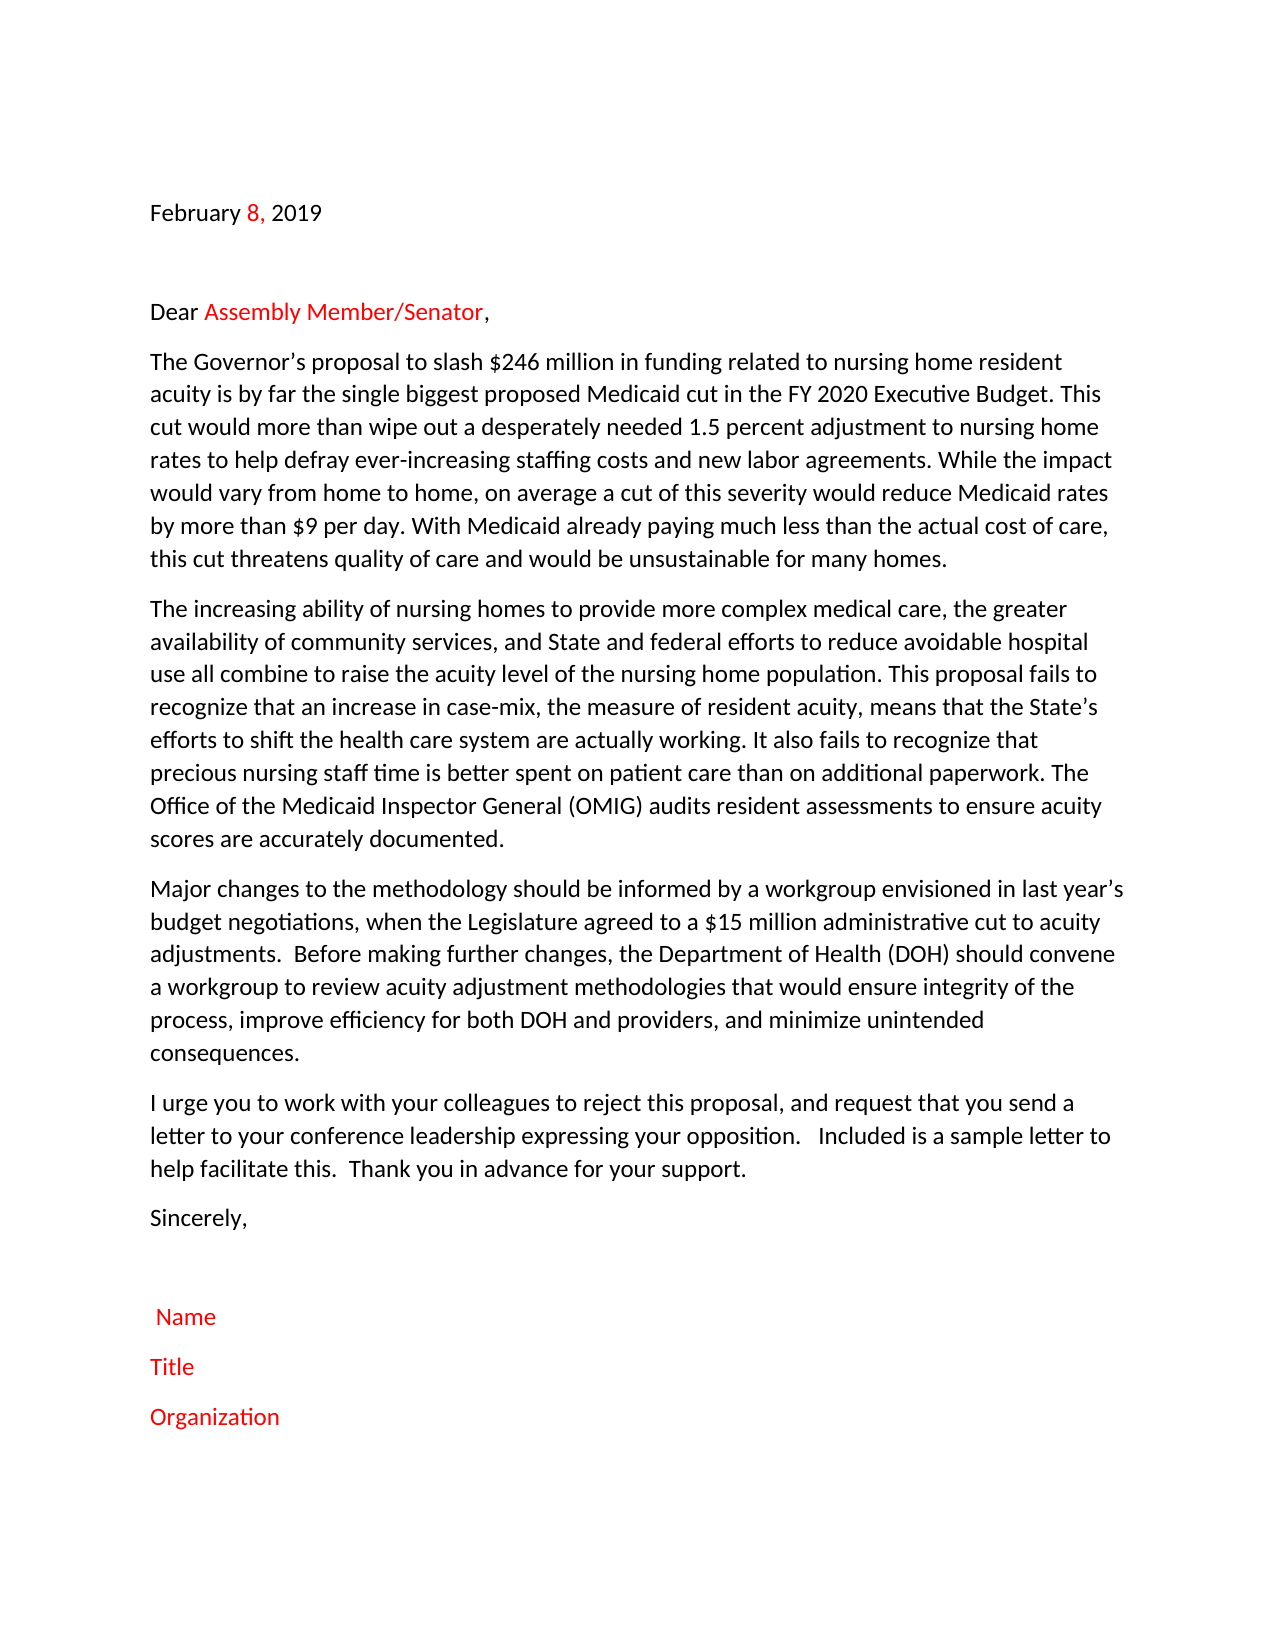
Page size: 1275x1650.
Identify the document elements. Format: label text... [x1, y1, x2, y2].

text Dear Assembly Member/Senator, [150, 296, 1125, 327]
text Title [150, 1351, 1125, 1382]
text The Governor’s proposal to slash $246 million in funding related to nursing home resident acuity is by far the single biggest proposed Medicaid cut in the FY 2020 Executive Budget. This cut would more than wipe out a desperately needed 1.5 percent adjustment to nursing home rates to help defray ever-increasing staffing costs and new labor agreements. While the impact would vary from home to home, on average a cut of this severity would reduce Medicaid rates by more than $9 per day. With Medicaid already paying much less than the actual cost of care, this cut threatens quality of care and would be unsustainable for many homes. [150, 346, 1125, 574]
text Organization [150, 1401, 1125, 1431]
text The increasing ability of nursing homes to provide more complex medical care, the greater availability of community services, and State and federal efforts to reduce avoidable hospital use all combine to raise the acuity level of the nursing home population. This proposal fails to recognize that an increase in case-mix, the measure of resident acuity, means that the State’s efforts to shift the health care system are actually working. It also fails to recognize that precious nursing staff time is better spent on patient care than on additional paperwork. The Office of the Medicaid Inspector General (OMIG) audits resident assessments to ensure acuity scores are accurately documented. [150, 593, 1125, 854]
text I urge you to work with your colleagues to reject this proposal, and request that you send a letter to your conference leadership expressing your opposition. Included is a sample letter to help facilitate this. Thank you in advance for your support. [150, 1087, 1125, 1183]
text Sincerely, [150, 1202, 1125, 1233]
text February 8, 2019 [150, 197, 1125, 227]
text Major changes to the methodology should be informed by a workgroup envisioned in last year’s budget negotiations, when the Legislature agreed to a $15 million administrative cut to acuity adjustments. Before making further changes, the Department of Health (DOH) should convene a workgroup to review acuity adjustment methodologies that would ensure integrity of the process, improve efficiency for both DOH and providers, and minimize unintended consequences. [150, 873, 1125, 1068]
text Name [150, 1301, 1125, 1332]
